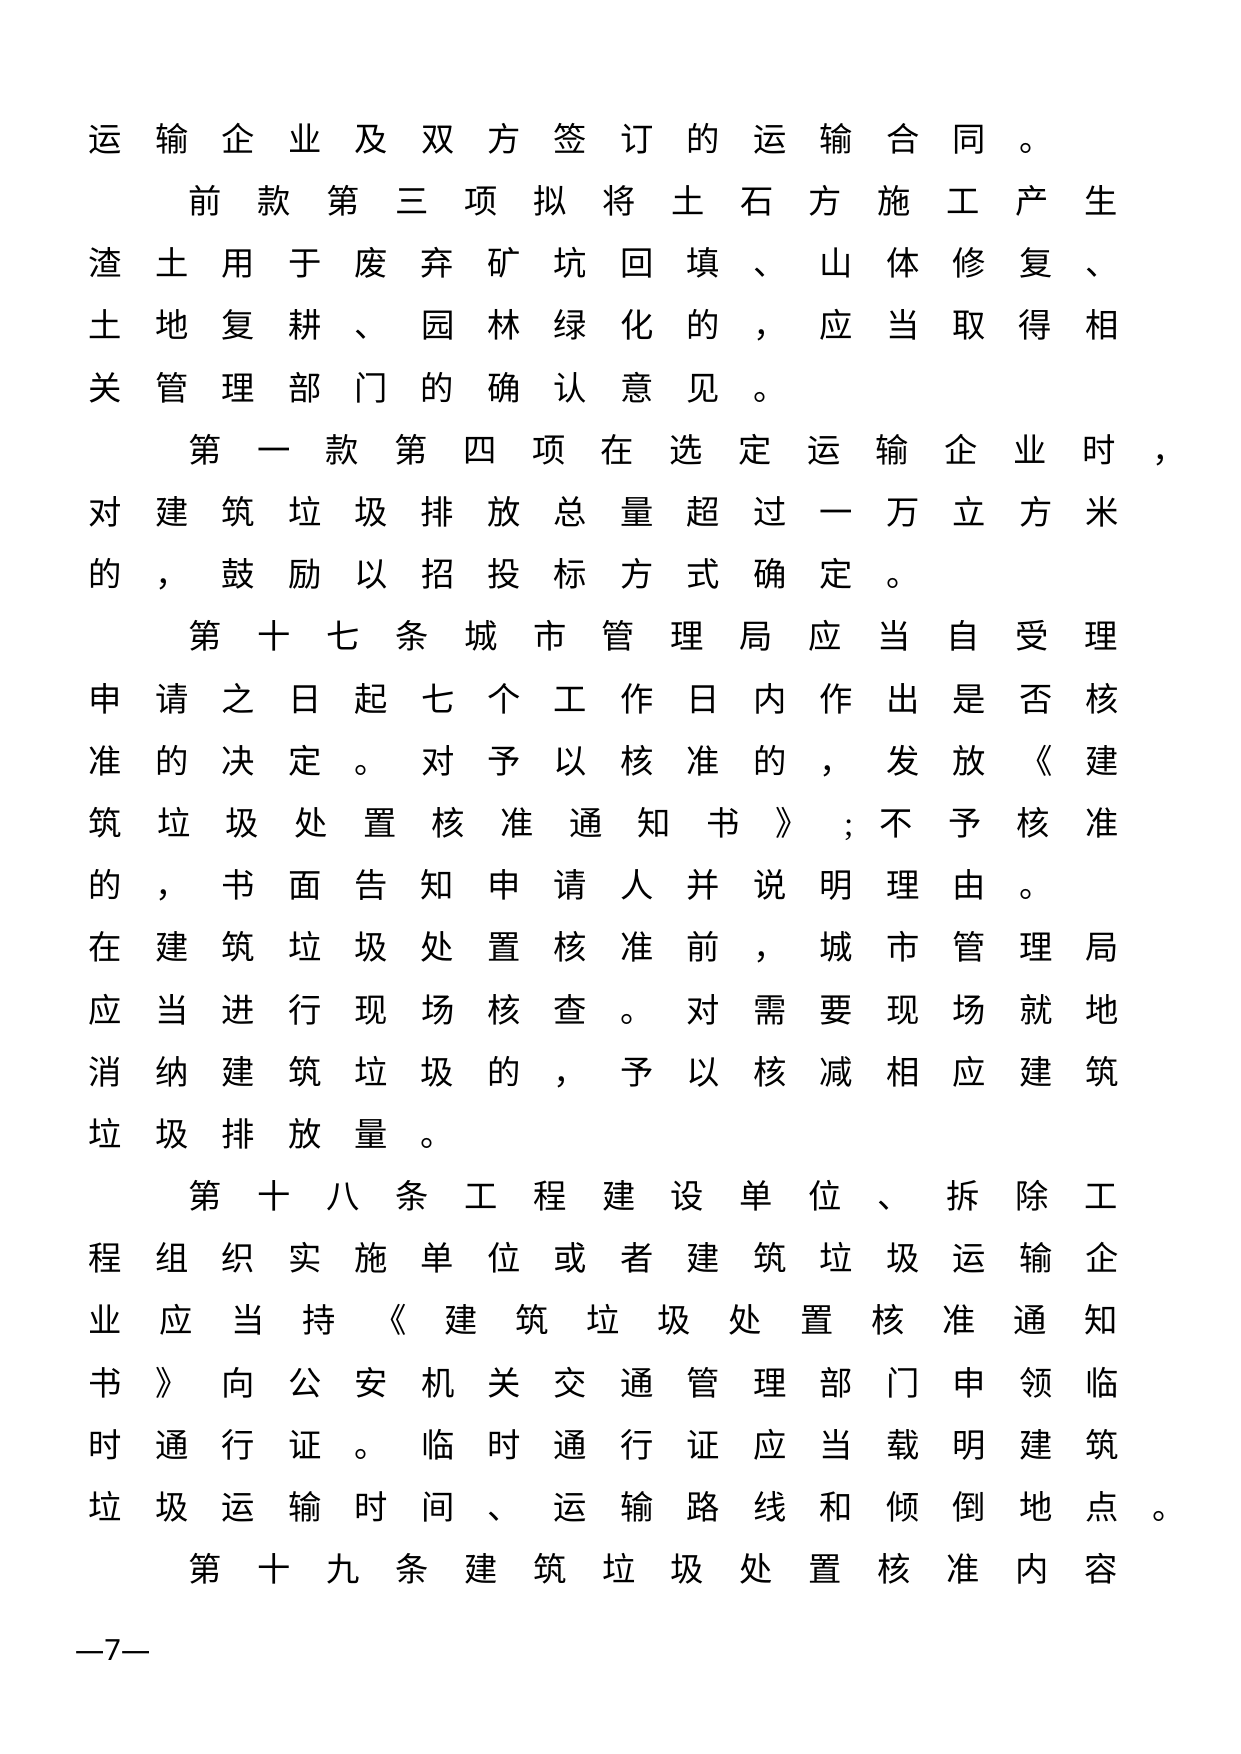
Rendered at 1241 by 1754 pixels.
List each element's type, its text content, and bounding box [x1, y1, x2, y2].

text 第一款第四项在选定运输企业时，对建筑垃圾排放总量超过一万立方米的，鼓励以招投标方式确定。 [88, 417, 1152, 603]
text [88, 1536, 1152, 1598]
text 前款第三项拟将土石方施工产生渣土用于废弃矿坑回填、山体修复、土地复耕、园林绿化的，应当取得相关管理部门的确认意见。 [88, 168, 1152, 417]
text 第十七条城市管理局应当自受理申请之日起七个工作日内作出是否核准的决定。对予以核准的，发放《建筑垃圾处置核准通知书》;不予核准的，书面告知申请人并说明理由。 [88, 603, 1152, 914]
text 第十八条工程建设单位、拆除工程组织实施单位或者建筑垃圾运输企业应当持《建筑垃圾处置核准通知书》向公安机关交通管理部门申领临时通行证。临时通行证应当载明建筑垃圾运输时间、运输路线和倾倒地点。 [88, 1163, 1152, 1536]
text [88, 106, 1152, 168]
text 在建筑垃圾处置核准前，城市管理局应当进行现场核查。对需要现场就地消纳建筑垃圾的，予以核减相应建筑垃圾排放量。 [88, 914, 1152, 1163]
